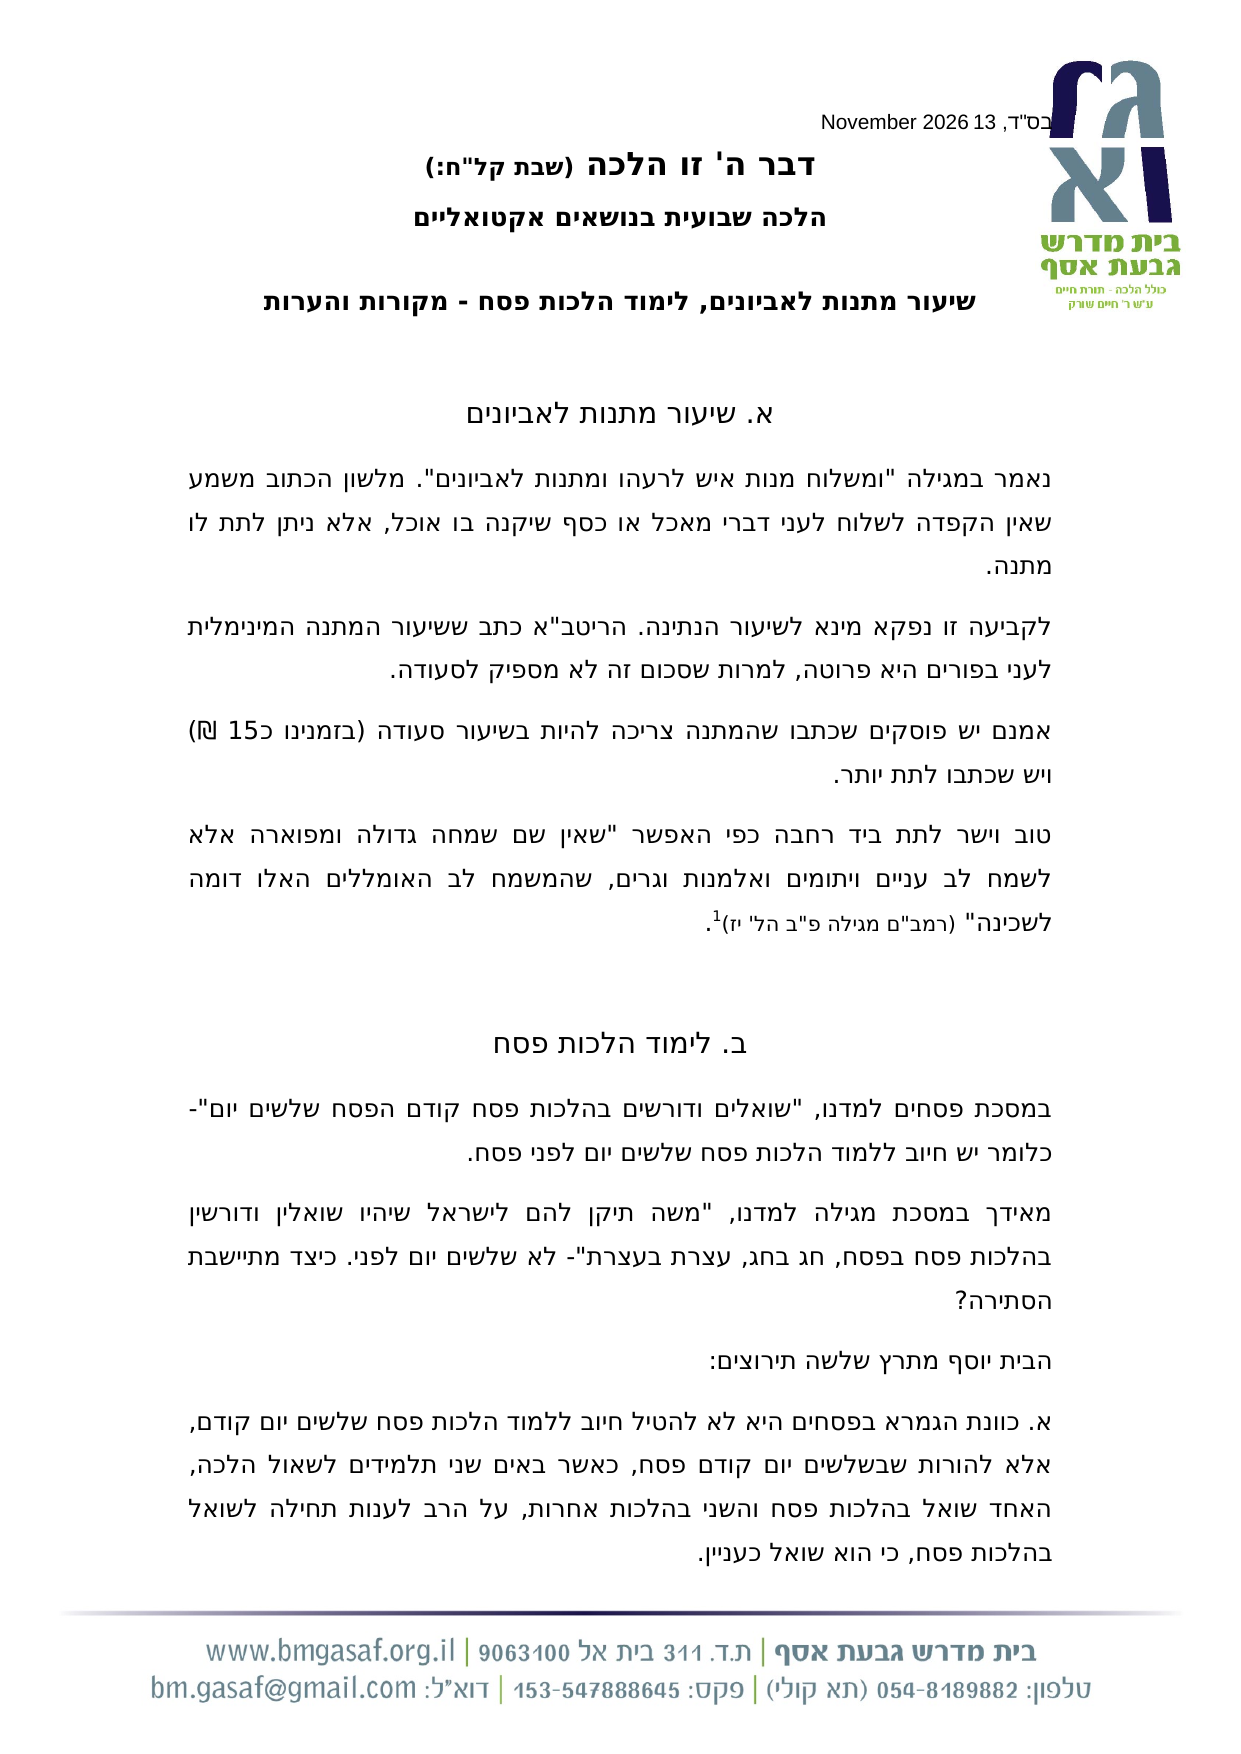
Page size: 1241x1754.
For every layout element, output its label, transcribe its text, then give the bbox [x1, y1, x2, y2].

text א. כוונת הגמרא בפסחים היא לא להטיל חיוב ללמוד הלכות פסח שלשים יום קודם, אלא להורות שבשלשים יום קודם פסח, כאשר באים שני תלמידים לשאול הלכה, האחד שואל בהלכות פסח והשני בהלכות אחרות, על הרב לענות תחילה לשואל בהלכות פסח, כי הוא שואל כעניין. [187, 1407, 1053, 1567]
text אמנם יש פוסקים שכתבו שהמתנה צריכה להיות בשיעור סעודה (בזמנינו כ15 ₪) ויש שכתבו לתת יותר. [187, 716, 1053, 789]
text א. שיעור מתנות לאביונים [187, 396, 1053, 430]
text טוב וישר לתת ביד רחבה כפי האפשר "שאין שם שמחה גדולה ומפוארה אלא לשמח לב עניים ויתומים ואלמנות וגרים, שהמשמח לב האומללים האלו דומה לשכינה" (רמב"ם מגילה פ"ב הל' יז)1. [187, 820, 1053, 937]
text לקביעה זו נפקא מינא לשיעור הנתינה. הריטב"א כתב ששיעור המתנה המינימלית לעני בפורים היא פרוטה, למרות שסכום זה לא מספיק לסעודה. [187, 612, 1053, 685]
text הבית יוסף מתרץ שלשה תירוצים: [187, 1347, 1053, 1376]
picture [0, 1581, 1241, 1747]
text מאידך במסכת מגילה למדנו, "משה תיקן להם לישראל שיהיו שואלין ודורשין בהלכות פסח בפסח, חג בחג, עצרת בעצרת"- לא שלשים יום לפני. כיצד מתיישבת הסתירה? [187, 1199, 1053, 1315]
text במסכת פסחים למדנו, "שואלים ודורשים בהלכות פסח קודם הפסח שלשים יום"- כלומר יש חיוב ללמוד הלכות פסח שלשים יום לפני פסח. [187, 1094, 1053, 1167]
text נאמר במגילה "ומשלוח מנות איש לרעהו ומתנות לאביונים". מלשון הכתוב משמע שאין הקפדה לשלוח לעני דברי מאכל או כסף שיקנה בו אוכל, אלא ניתן לתת לו מתנה. [187, 464, 1053, 581]
text ב. לימוד הלכות פסח [187, 1027, 1053, 1061]
picture [1035, 57, 1186, 312]
